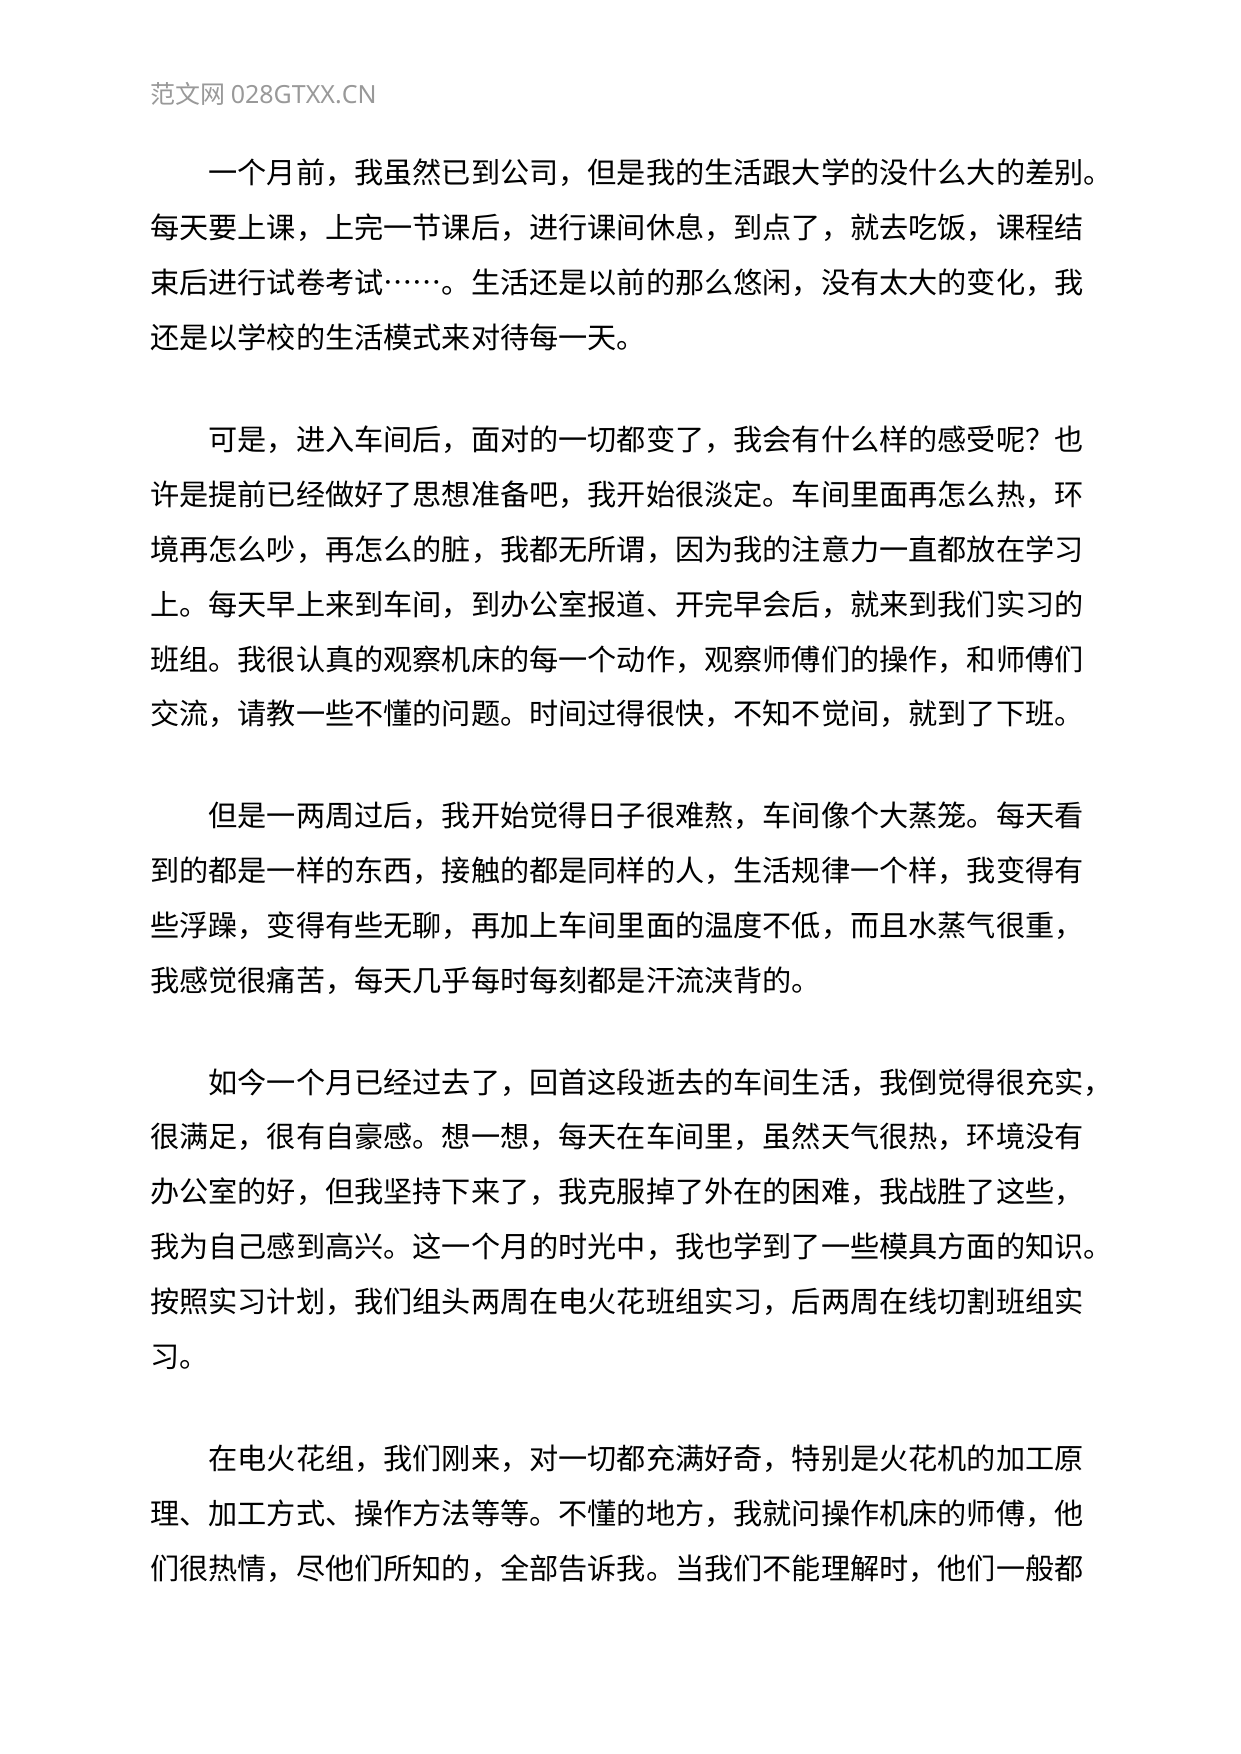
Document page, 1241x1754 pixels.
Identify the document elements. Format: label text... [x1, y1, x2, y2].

text 可是，进入车间后，面对的一切都变了，我会有什么样的感受呢？也许是提前已经做好了思想准备吧，我开始很淡定。车间里面再怎么热，环境再怎么吵，再怎么的脏，我都无所谓，因为我的注意力一直都放在学习上。每天早上来到车间，到办公室报道、开完早会后，就来到我们实习的班组。我很认真的观察机床的每一个动作，观察师傅们的操作，和师傅们交流，请教一些不懂的问题。时间过得很快，不知不觉间，就到了下班。 [150, 416, 1090, 733]
text 一个月前，我虽然已到公司，但是我的生活跟大学的没什么大的差别。每天要上课，上完一节课后，进行课间休息，到点了，就去吃饭，课程结束后进行试卷考试……。生活还是以前的那么悠闲，没有太大的变化，我还是以学校的生活模式来对待每一天。 [150, 150, 1090, 357]
text 但是一两周过后，我开始觉得日子很难熬，车间像个大蒸笼。每天看到的都是一样的东西，接触的都是同样的人，生活规律一个样，我变得有些浮躁，变得有些无聊，再加上车间里面的温度不低，而且水蒸气很重，我感觉很痛苦，每天几乎每时每刻都是汗流浃背的。 [150, 793, 1090, 1000]
text 如今一个月已经过去了，回首这段逝去的车间生活，我倒觉得很充实，很满足，很有自豪感。想一想，每天在车间里，虽然天气很热，环境没有办公室的好，但我坚持下来了，我克服掉了外在的困难，我战胜了这些，我为自己感到高兴。这一个月的时光中，我也学到了一些模具方面的知识。按照实习计划，我们组头两周在电火花班组实习，后两周在线切割班组实习。 [150, 1059, 1090, 1376]
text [150, 1435, 1090, 1587]
